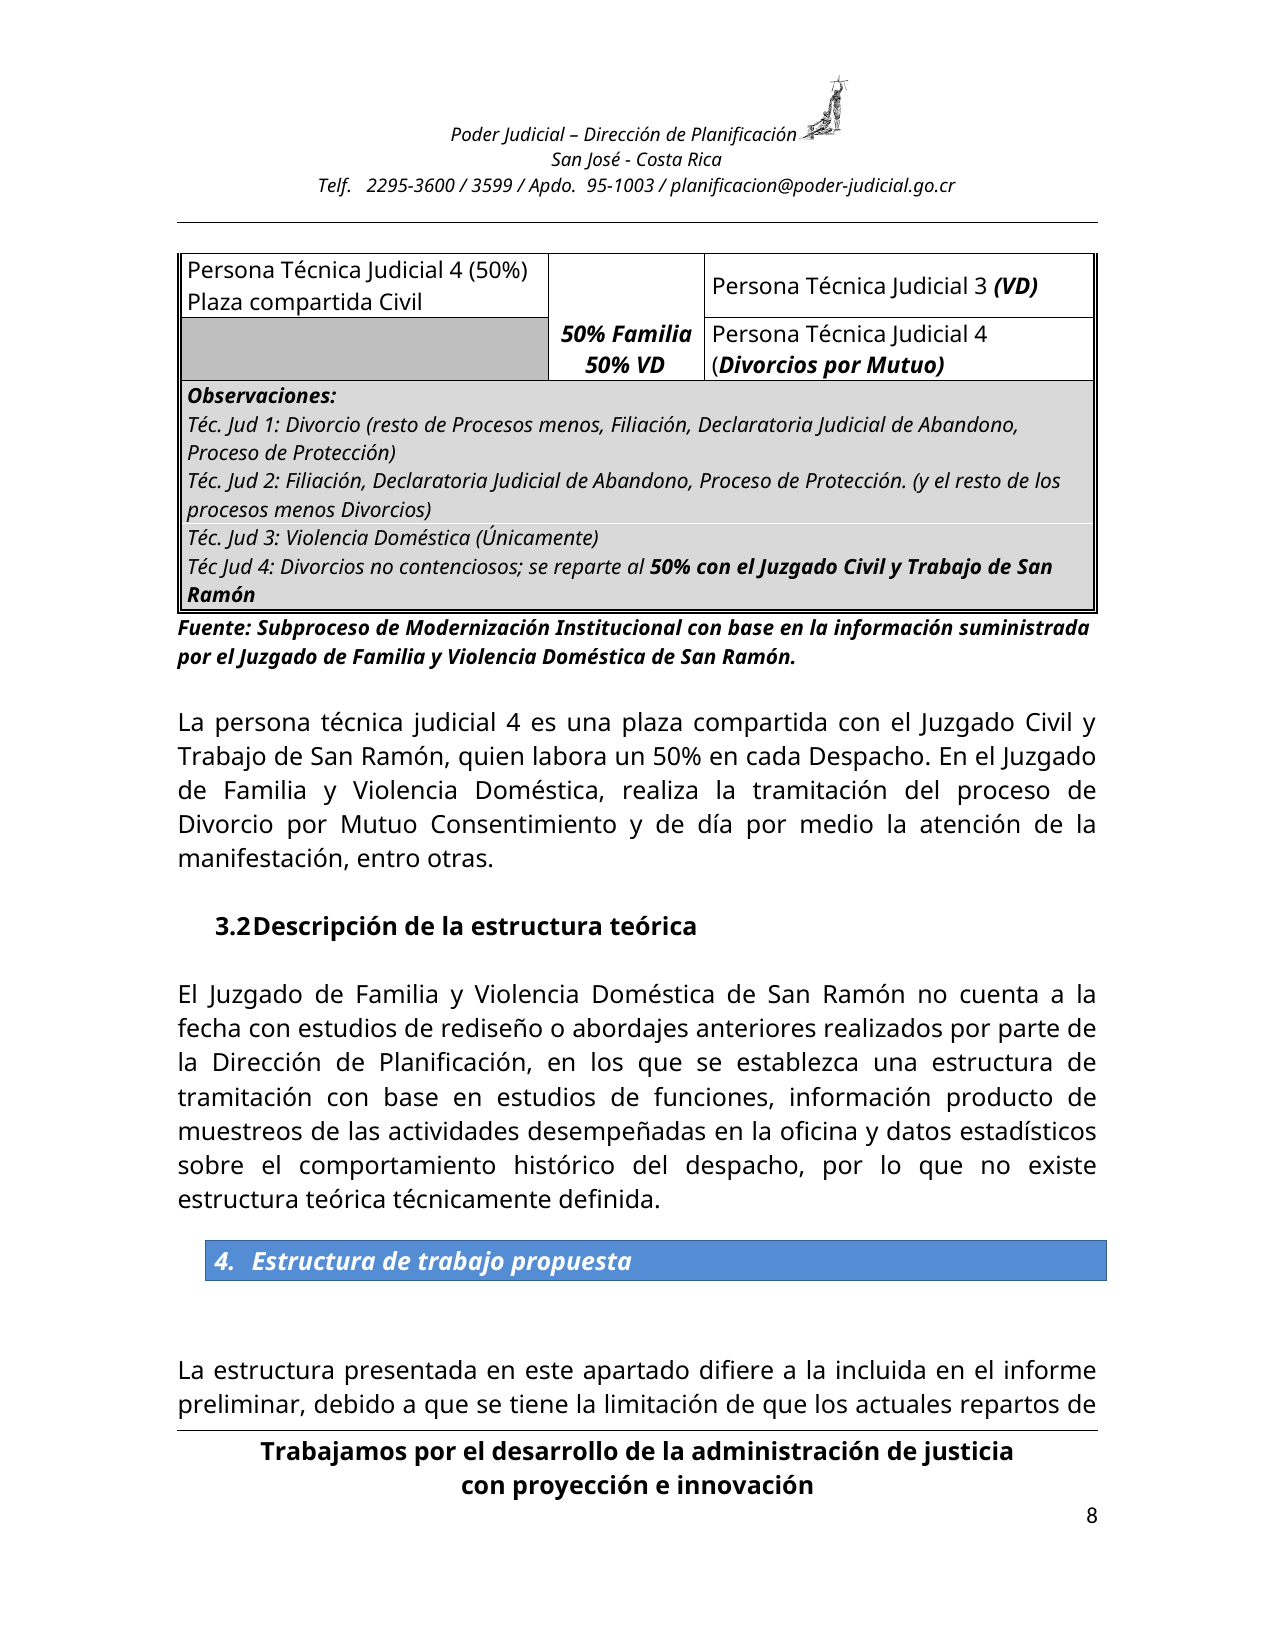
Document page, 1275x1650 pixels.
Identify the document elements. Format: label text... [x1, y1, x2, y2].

table_cell Persona Técnica Judicial 4 (Divorcios por Mutuo) [705, 318, 1093, 380]
subtitle Estructura de trabajo propuesta [206, 1241, 1106, 1280]
table_cell Persona Técnica Judicial 4 (50%) Plaza compartida Civil [182, 254, 548, 317]
table_cell Téc Jud 4: Divorcios no contenciosos; se reparte al 50% con el Juzgado Civil y Trabajo de San Ramón [182, 552, 1093, 609]
table_cell Téc. Jud 3: Violencia Doméstica (Únicamente) [182, 524, 1093, 552]
list Fuente: Subproceso de Modernización Institucional con base en la información suministrada por el Juzgado de Familia y Violencia Doméstica de San Ramón. [177, 614, 1093, 670]
picture [797, 73, 849, 141]
text La persona técnica judicial 4 es una plaza compartida con el Juzgado Civil y Trabajo de San Ramón, quien labora un 50% en cada Despacho. En el Juzgado de Familia y Violencia Doméstica, realiza la tramitación del proceso de Divorcio por Mutuo Consentimiento y de día por medio la atención de la manifestación, entro otras. [177, 704, 1098, 875]
text El Juzgado de Familia y Violencia Doméstica de San Ramón no cuenta a la fecha con estudios de rediseño o abordajes anteriores realizados por parte de la Dirección de Planificación, en los que se establezca una estructura de tramitación con base en estudios de funciones, información producto de muestreos de las actividades desempeñadas en la oficina y datos estadísticos sobre el comportamiento histórico del despacho, por lo que no existe estructura teórica técnicamente definida. [177, 977, 1098, 1215]
table_cell [182, 318, 548, 380]
subtitle Descripción de la estructura teórica [215, 909, 1098, 943]
table_cell Persona Técnica Judicial 3 (VD) [705, 254, 1093, 317]
table_cell Téc. Jud 2: Filiación, Declaratoria Judicial de Abandono, Proceso de Protección. (y el resto de los procesos menos Divorcios) [182, 467, 1093, 523]
table_cell Observaciones: Téc. Jud 1: Divorcio (resto de Procesos menos, Filiación, Declaratoria Judicial de Abandono, Proceso de Protección) [182, 381, 1093, 467]
